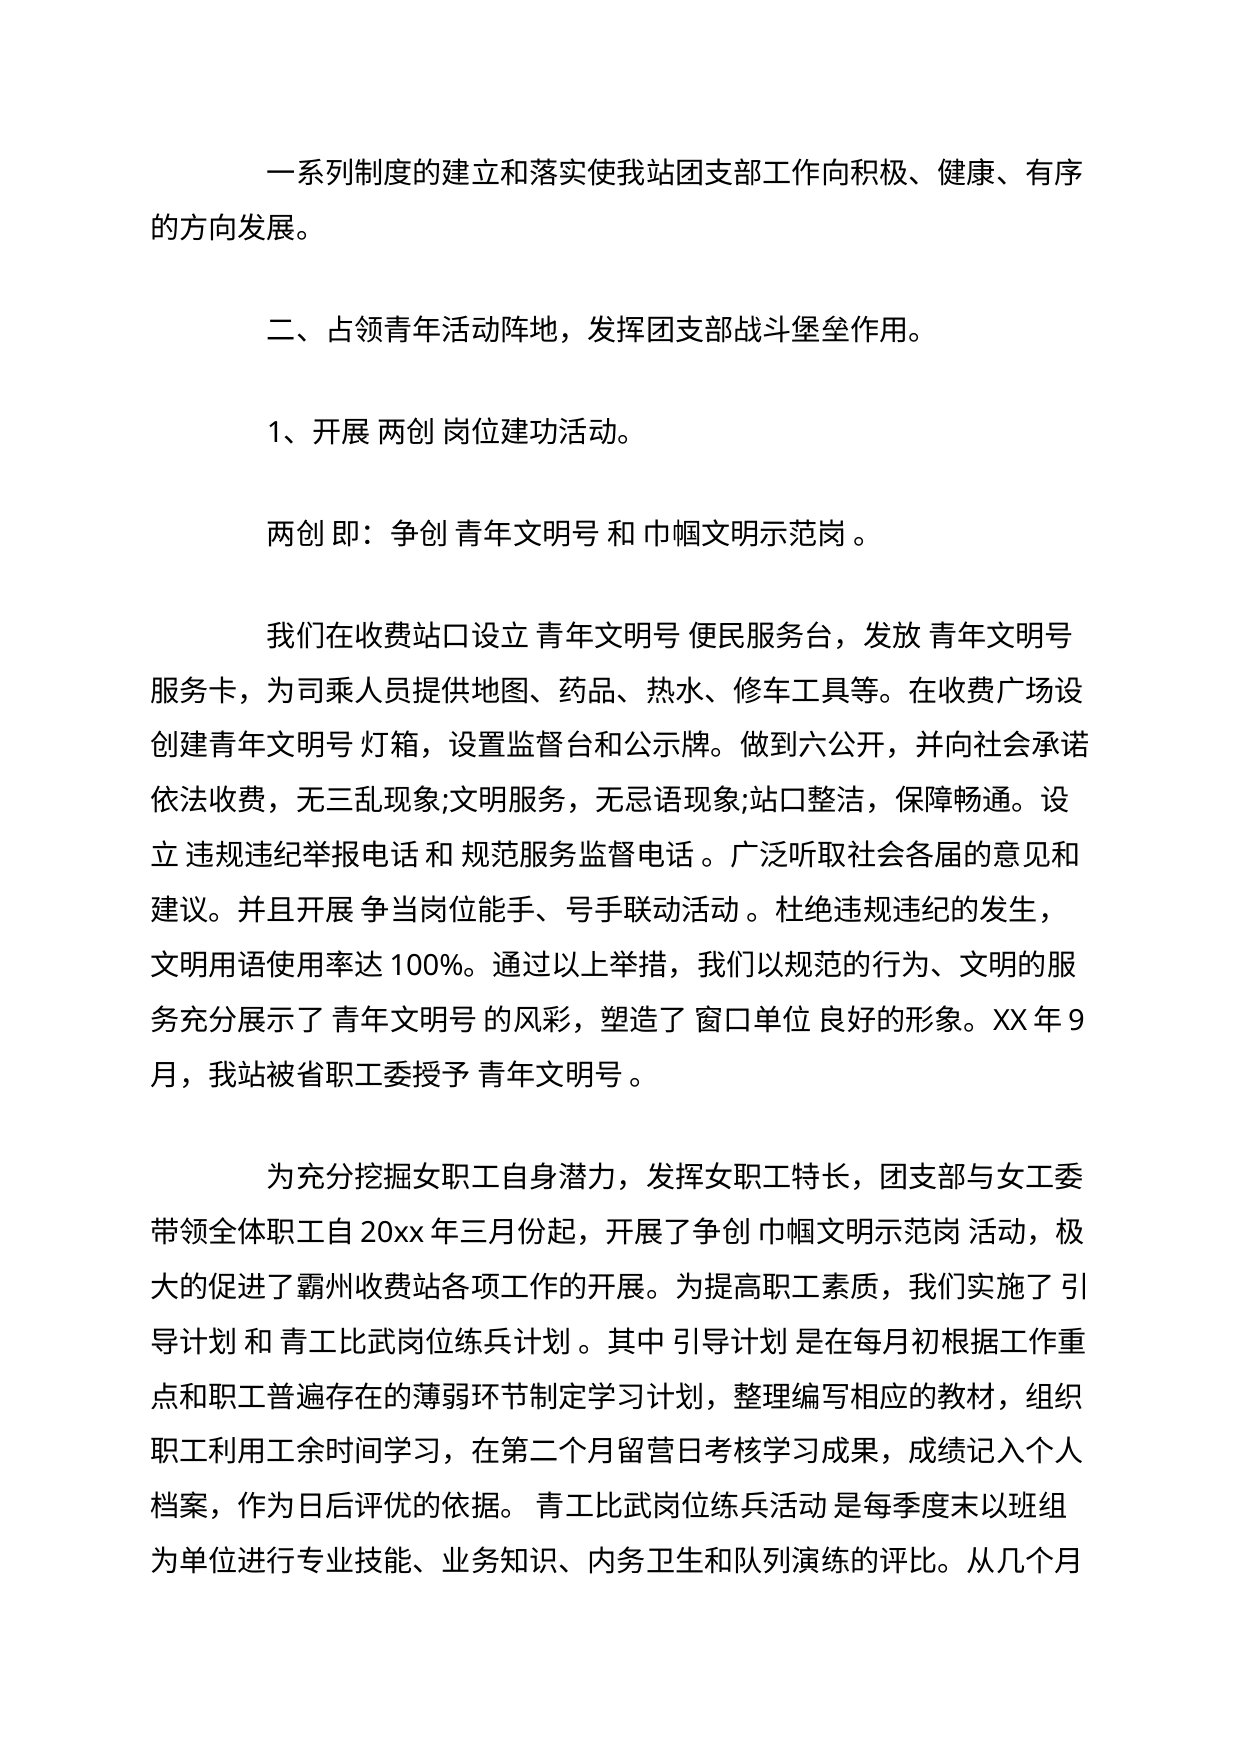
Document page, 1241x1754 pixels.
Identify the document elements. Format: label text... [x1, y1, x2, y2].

text 两创 即：争创 青年文明号 和 巾帼文明示范岗 。 [150, 510, 1090, 553]
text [150, 1153, 1090, 1580]
text 1、开展 两创 岗位建功活动。 [150, 408, 1090, 451]
text 一系列制度的建立和落实使我站团支部工作向积极、健康、有序的方向发展。 [150, 150, 1090, 247]
text 我们在收费站口设立 青年文明号 便民服务台，发放 青年文明号 服务卡，为司乘人员提供地图、药品、热水、修车工具等。在收费广场设 创建青年文明号 灯箱，设置监督台和公示牌。做到六公开，并向社会承诺 依法收费，无三乱现象;文明服务，无忌语现象;站口整洁，保障畅通。设立 违规违纪举报电话 和 规范服务监督电话 。广泛听取社会各届的意见和建议。并且开展 争当岗位能手、号手联动活动 。杜绝违规违纪的发生，文明用语使用率达100%。通过以上举措，我们以规范的行为、文明的服务充分展示了 青年文明号 的风彩，塑造了 窗口单位 良好的形象。XX年9月，我站被省职工委授予 青年文明号 。 [150, 612, 1090, 1094]
text 二、占领青年活动阵地，发挥团支部战斗堡垒作用。 [150, 307, 1090, 349]
